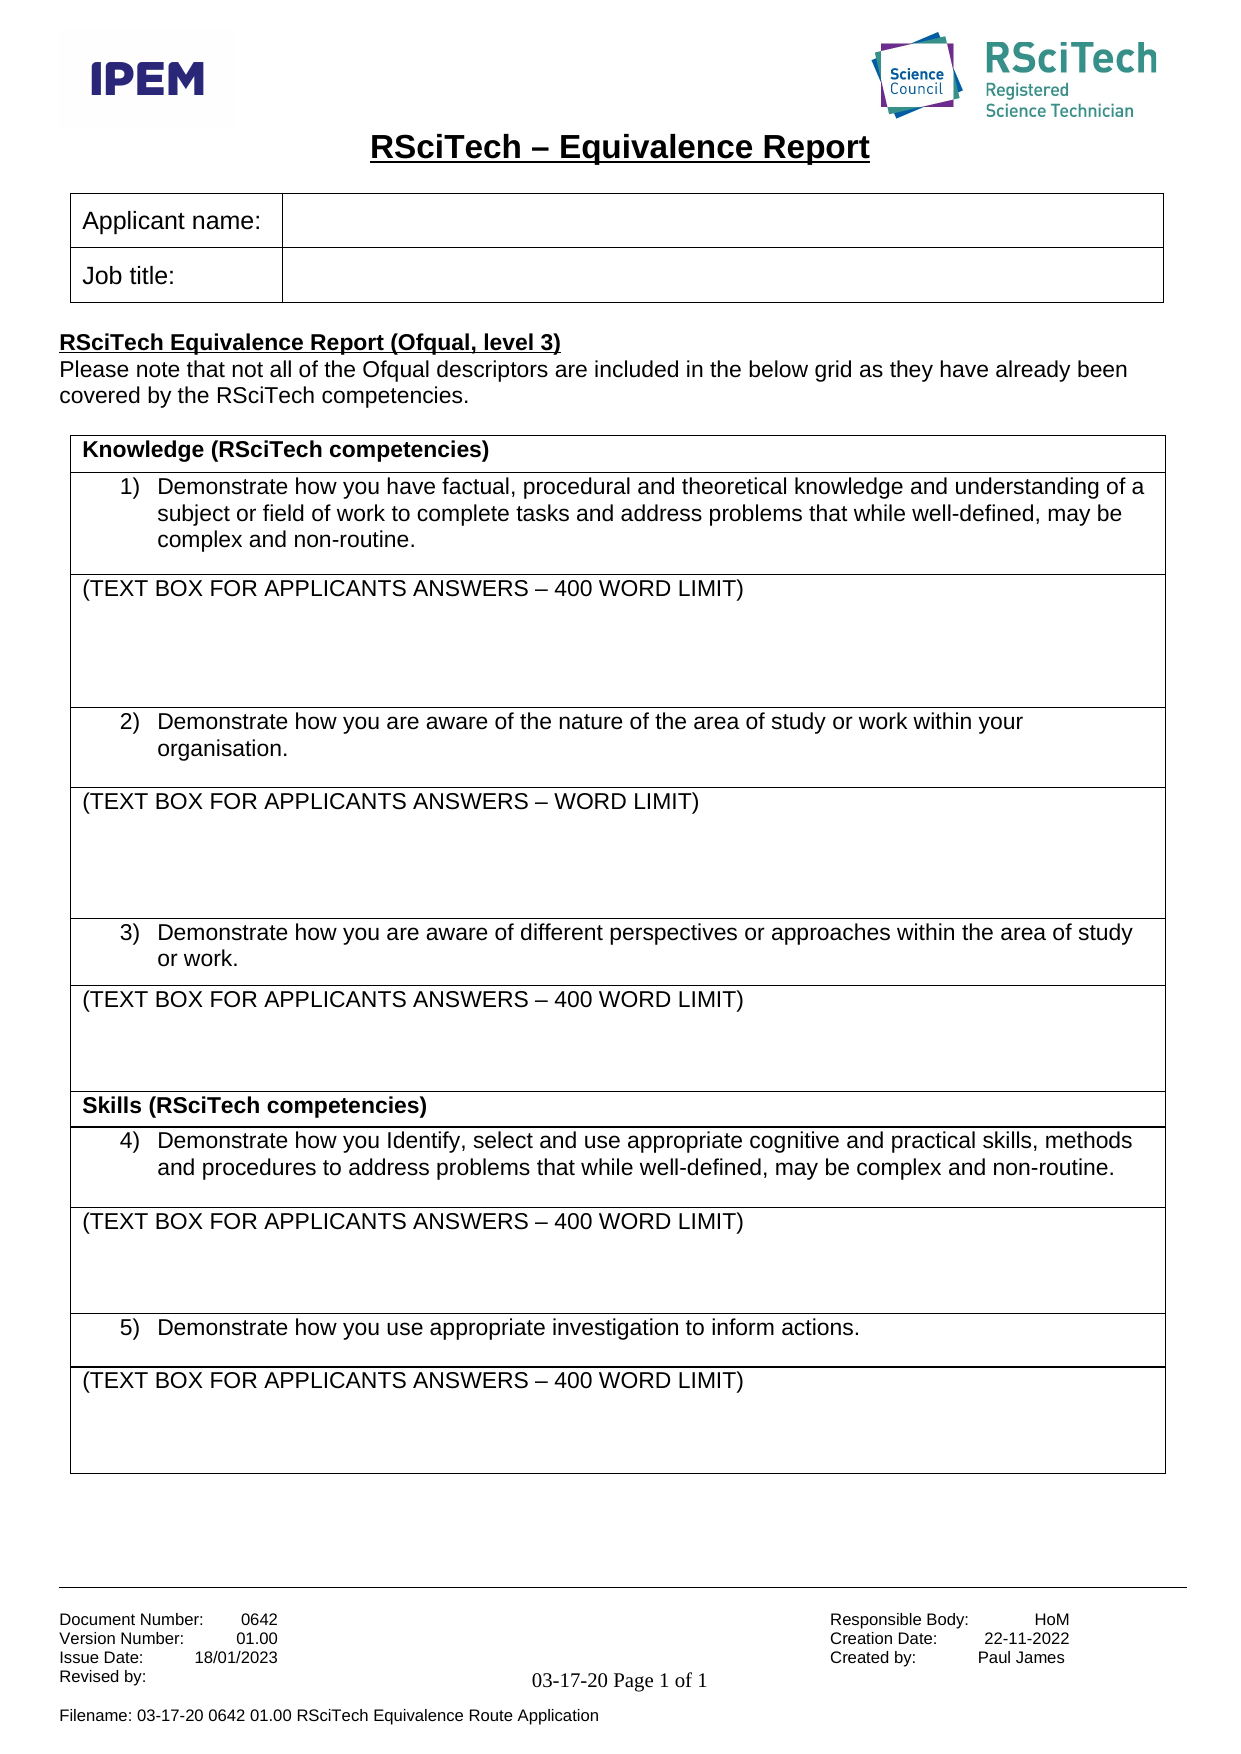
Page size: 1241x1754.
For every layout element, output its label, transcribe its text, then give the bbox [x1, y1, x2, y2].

table_cell Demonstrate how you Identify, select and use appropriate cognitive and practical skills, methods and procedures to address problems that while well-defined, may be complex and non-routine. [71, 1128, 1165, 1207]
table_header Applicant name: [71, 194, 282, 247]
table_header [283, 194, 1163, 247]
picture [59, 29, 236, 128]
text RSciTech – Equivalence Report [59, 128, 1181, 166]
table_cell Demonstrate how you are aware of the nature of the area of study or work within your organisation. [71, 708, 1165, 787]
table_cell Job title: [71, 248, 282, 302]
table_cell Demonstrate how you use appropriate investigation to inform actions. [71, 1314, 1165, 1366]
table_cell (TEXT BOX FOR APPLICANTS ANSWERS – 400 WORD LIMIT) [71, 986, 1165, 1091]
table_cell (TEXT BOX FOR APPLICANTS ANSWERS – WORD LIMIT) [71, 788, 1165, 918]
table_cell [283, 248, 1163, 302]
picture [868, 29, 965, 121]
table_cell Skills (RSciTech competencies) [71, 1092, 1165, 1126]
table_cell (TEXT BOX FOR APPLICANTS ANSWERS – 400 WORD LIMIT) [71, 575, 1165, 707]
table_cell Demonstrate how you are aware of different perspectives or approaches within the area of study or work. [71, 919, 1165, 985]
table_header Knowledge (RSciTech competencies) [71, 436, 1165, 472]
text Please note that not all of the Ofqual descriptors are included in the below grid as they have already been covered by the RSciTech competencies. [59, 356, 1181, 408]
text RSciTech Equivalence Report (Ofqual, level 3) [59, 329, 1181, 356]
picture [986, 42, 1157, 117]
table_cell Demonstrate how you have factual, procedural and theoretical knowledge and understanding of a subject or field of work to complete tasks and address problems that while well-defined, may be complex and non-routine. [71, 473, 1165, 574]
table_cell (TEXT BOX FOR APPLICANTS ANSWERS – 400 WORD LIMIT) [71, 1368, 1165, 1473]
table_cell (TEXT BOX FOR APPLICANTS ANSWERS – 400 WORD LIMIT) [71, 1208, 1165, 1313]
